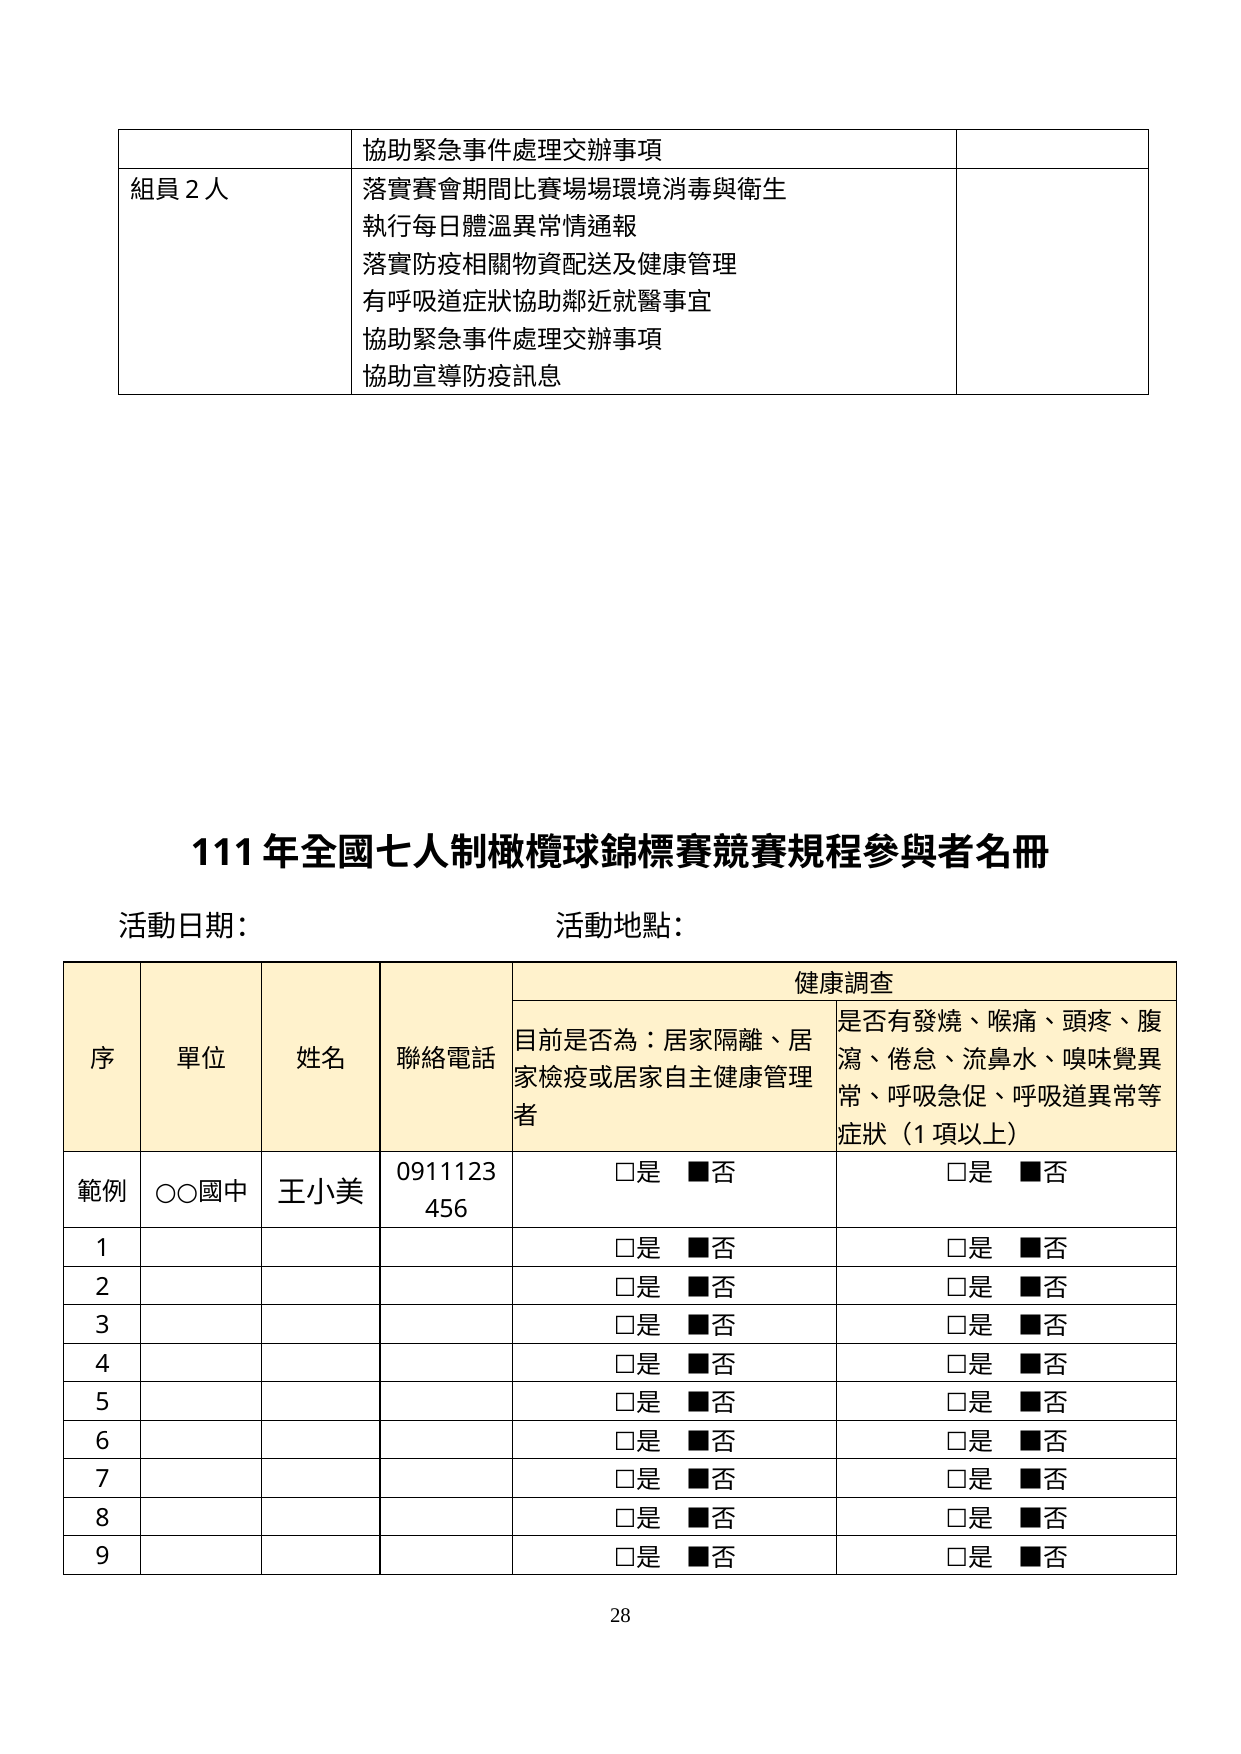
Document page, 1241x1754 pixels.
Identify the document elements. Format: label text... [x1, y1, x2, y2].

table_cell [381, 1305, 512, 1343]
table_header 單位 [141, 963, 261, 1151]
table_cell ☐是 ■否 [513, 1421, 836, 1458]
table_cell [141, 1228, 261, 1266]
table_cell ☐是 ■否 [513, 1267, 836, 1304]
table_header 序 [64, 963, 140, 1151]
table_cell [141, 1459, 261, 1497]
table_cell 6 [64, 1421, 140, 1458]
table_cell 落實賽會期間比賽場場環境消毒與衛生 執行每日體溫異常情通報 落實防疫相關物資配送及健康管理 有呼吸道症狀協助鄰近就醫事宜 協助緊急事件處理交辦事項 協助宣導防疫訊息 [352, 169, 956, 394]
table_cell [381, 1536, 512, 1574]
text 111年全國七人制橄欖球錦標賽競賽規程參與者名冊 [118, 811, 1122, 886]
table_cell [262, 1228, 379, 1266]
table_cell ☐是 ■否 [837, 1498, 1176, 1535]
table_cell ☐是 ■否 [837, 1344, 1176, 1381]
table_cell ☐是 ■否 [513, 1228, 836, 1266]
table_cell ☐是 ■否 [513, 1459, 836, 1497]
table_cell [262, 1459, 379, 1497]
table_cell [141, 1267, 261, 1304]
table_cell ☐是 ■否 [513, 1498, 836, 1535]
table_cell [381, 1382, 512, 1420]
table_cell [141, 1536, 261, 1574]
table_cell [262, 1305, 379, 1343]
table_cell [141, 1421, 261, 1458]
table_cell [381, 1344, 512, 1381]
table_cell [141, 1498, 261, 1535]
table_cell ○○國中 [141, 1152, 261, 1227]
table_cell [141, 1344, 261, 1381]
table_cell ☐是 ■否 [837, 1305, 1176, 1343]
table_cell [957, 130, 1148, 168]
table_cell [352, 130, 956, 168]
table_cell ☐是 ■否 [513, 1152, 836, 1227]
table_cell [381, 1421, 512, 1458]
table_cell 是否有發燒、喉痛、頭疼、腹瀉、倦怠、流鼻水、嗅味覺異常、呼吸急促、呼吸道異常等症狀（1項以上） [837, 1001, 1176, 1151]
table_cell [262, 1344, 379, 1381]
table_cell [141, 1305, 261, 1343]
table_cell 2 [64, 1267, 140, 1304]
table_cell ☐是 ■否 [513, 1305, 836, 1343]
table_cell 目前是否為：居家隔離、居家檢疫或居家自主健康管理者 [513, 1001, 836, 1151]
table_cell 3 [64, 1305, 140, 1343]
table_cell [262, 1536, 379, 1574]
table_cell 5 [64, 1382, 140, 1420]
table_cell 副組長 [119, 130, 351, 168]
table_cell [262, 1267, 379, 1304]
table_cell 8 [64, 1498, 140, 1535]
table_cell [262, 1382, 379, 1420]
table_cell [381, 1498, 512, 1535]
table_cell ☐是 ■否 [837, 1267, 1176, 1304]
table_cell ☐是 ■否 [837, 1459, 1176, 1497]
text 活動日期： 活動地點： [118, 886, 1122, 961]
table_cell [262, 1421, 379, 1458]
table_cell ☐是 ■否 [837, 1536, 1176, 1574]
table_cell [381, 1228, 512, 1266]
table_cell 0911123456 [381, 1152, 512, 1227]
table_cell 組員2人 [119, 169, 351, 394]
table_cell [141, 1382, 261, 1420]
table_cell [957, 169, 1148, 394]
table_cell ☐是 ■否 [837, 1382, 1176, 1420]
table_header 健康調查 [513, 963, 1176, 1000]
table_cell 9 [64, 1536, 140, 1574]
table_cell ☐是 ■否 [513, 1344, 836, 1381]
table_cell 1 [64, 1228, 140, 1266]
table_cell [381, 1267, 512, 1304]
table_cell [381, 1459, 512, 1497]
table_cell 7 [64, 1459, 140, 1497]
table_cell ☐是 ■否 [513, 1382, 836, 1420]
table_header 聯絡電話 [381, 963, 512, 1151]
table_cell ☐是 ■否 [837, 1228, 1176, 1266]
table_header 姓名 [262, 963, 379, 1151]
table_cell 4 [64, 1344, 140, 1381]
table_cell ☐是 ■否 [513, 1536, 836, 1574]
table_cell 王小美 [262, 1152, 379, 1227]
table_cell [262, 1498, 379, 1535]
table_cell ☐是 ■否 [837, 1152, 1176, 1227]
table_cell ☐是 ■否 [837, 1421, 1176, 1458]
table_cell 範例 [64, 1152, 140, 1227]
